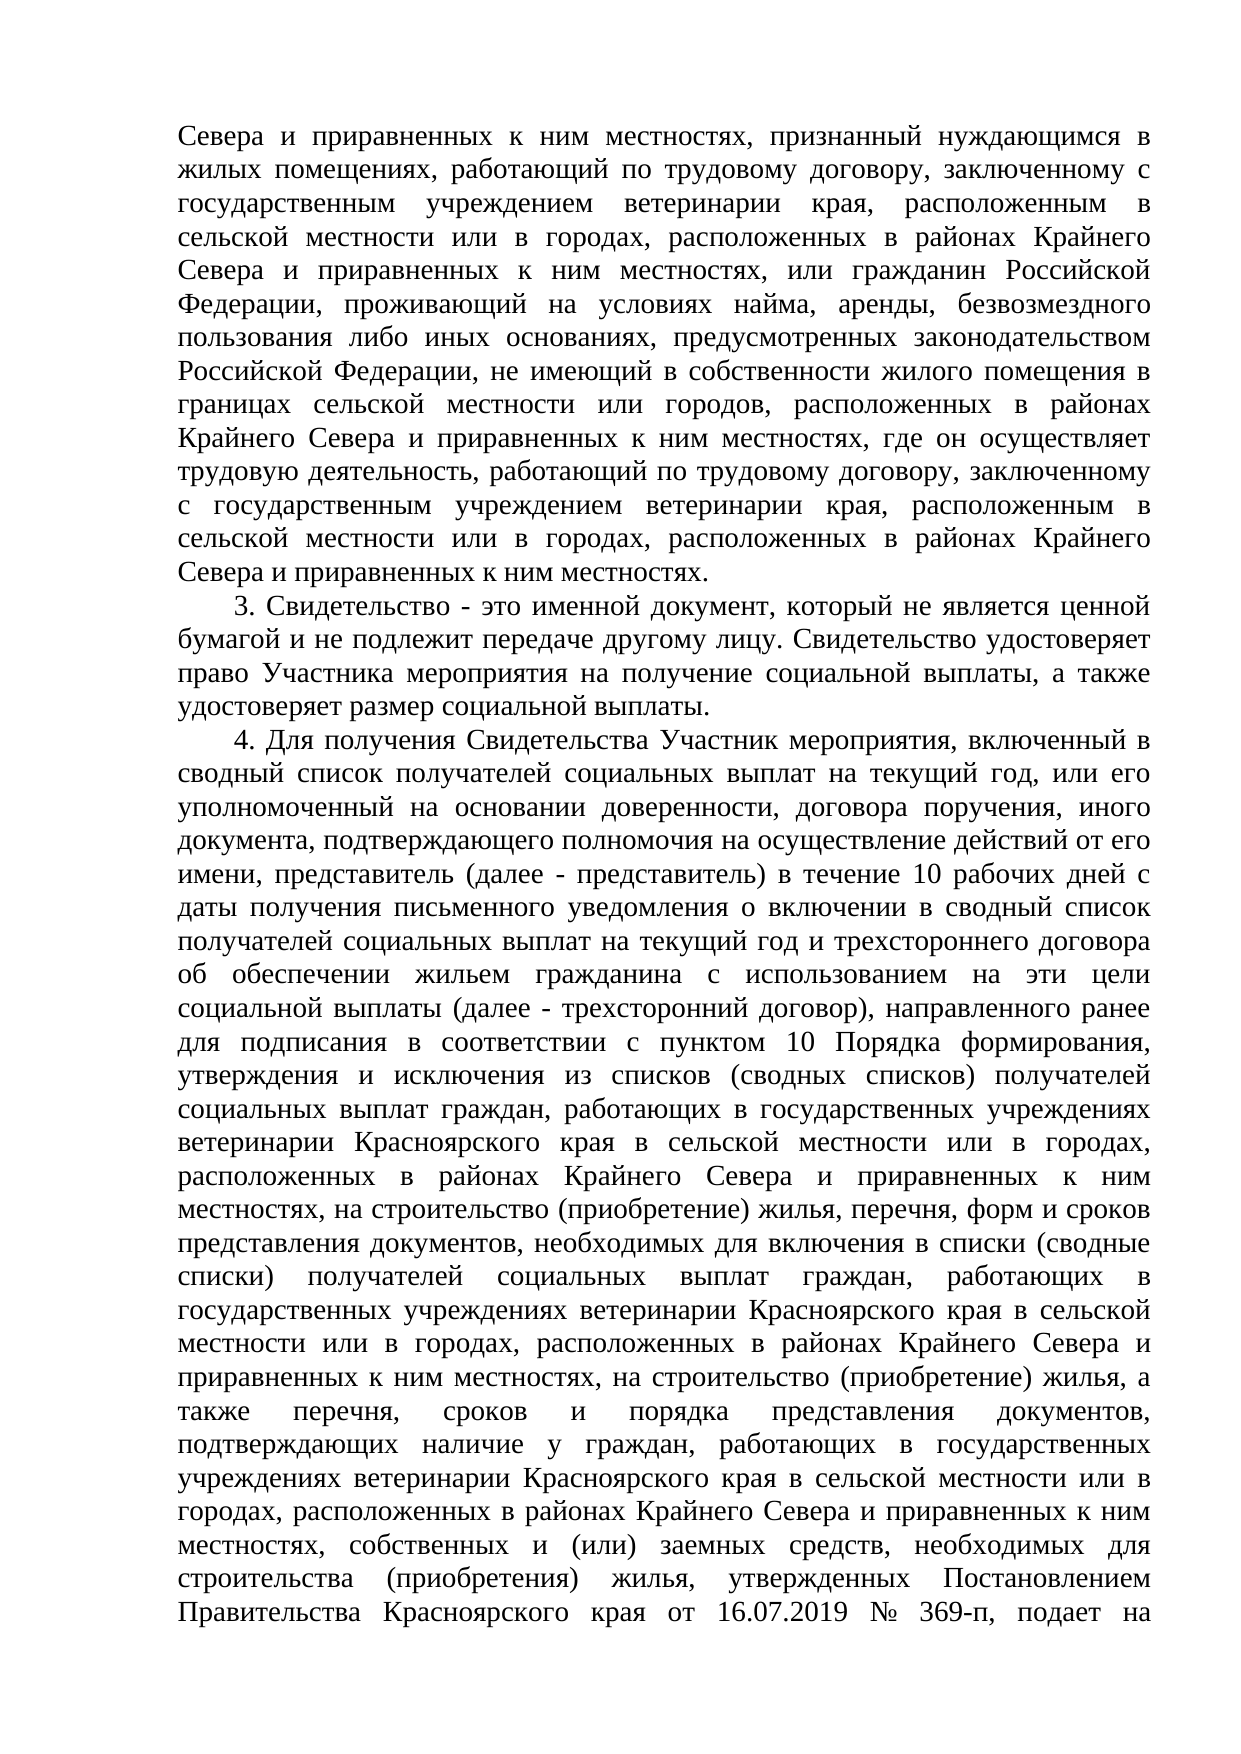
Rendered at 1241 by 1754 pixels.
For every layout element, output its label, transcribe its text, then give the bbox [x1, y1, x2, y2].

text 3. Свидетельство - это именной документ, который не является ценной бумагой и не подлежит передаче другому лицу. Свидетельство удостоверяет право Участника мероприятия на получение социальной выплаты, а также удостоверяет размер социальной выплаты. [177, 588, 1152, 722]
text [177, 118, 1152, 588]
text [177, 722, 1152, 1627]
